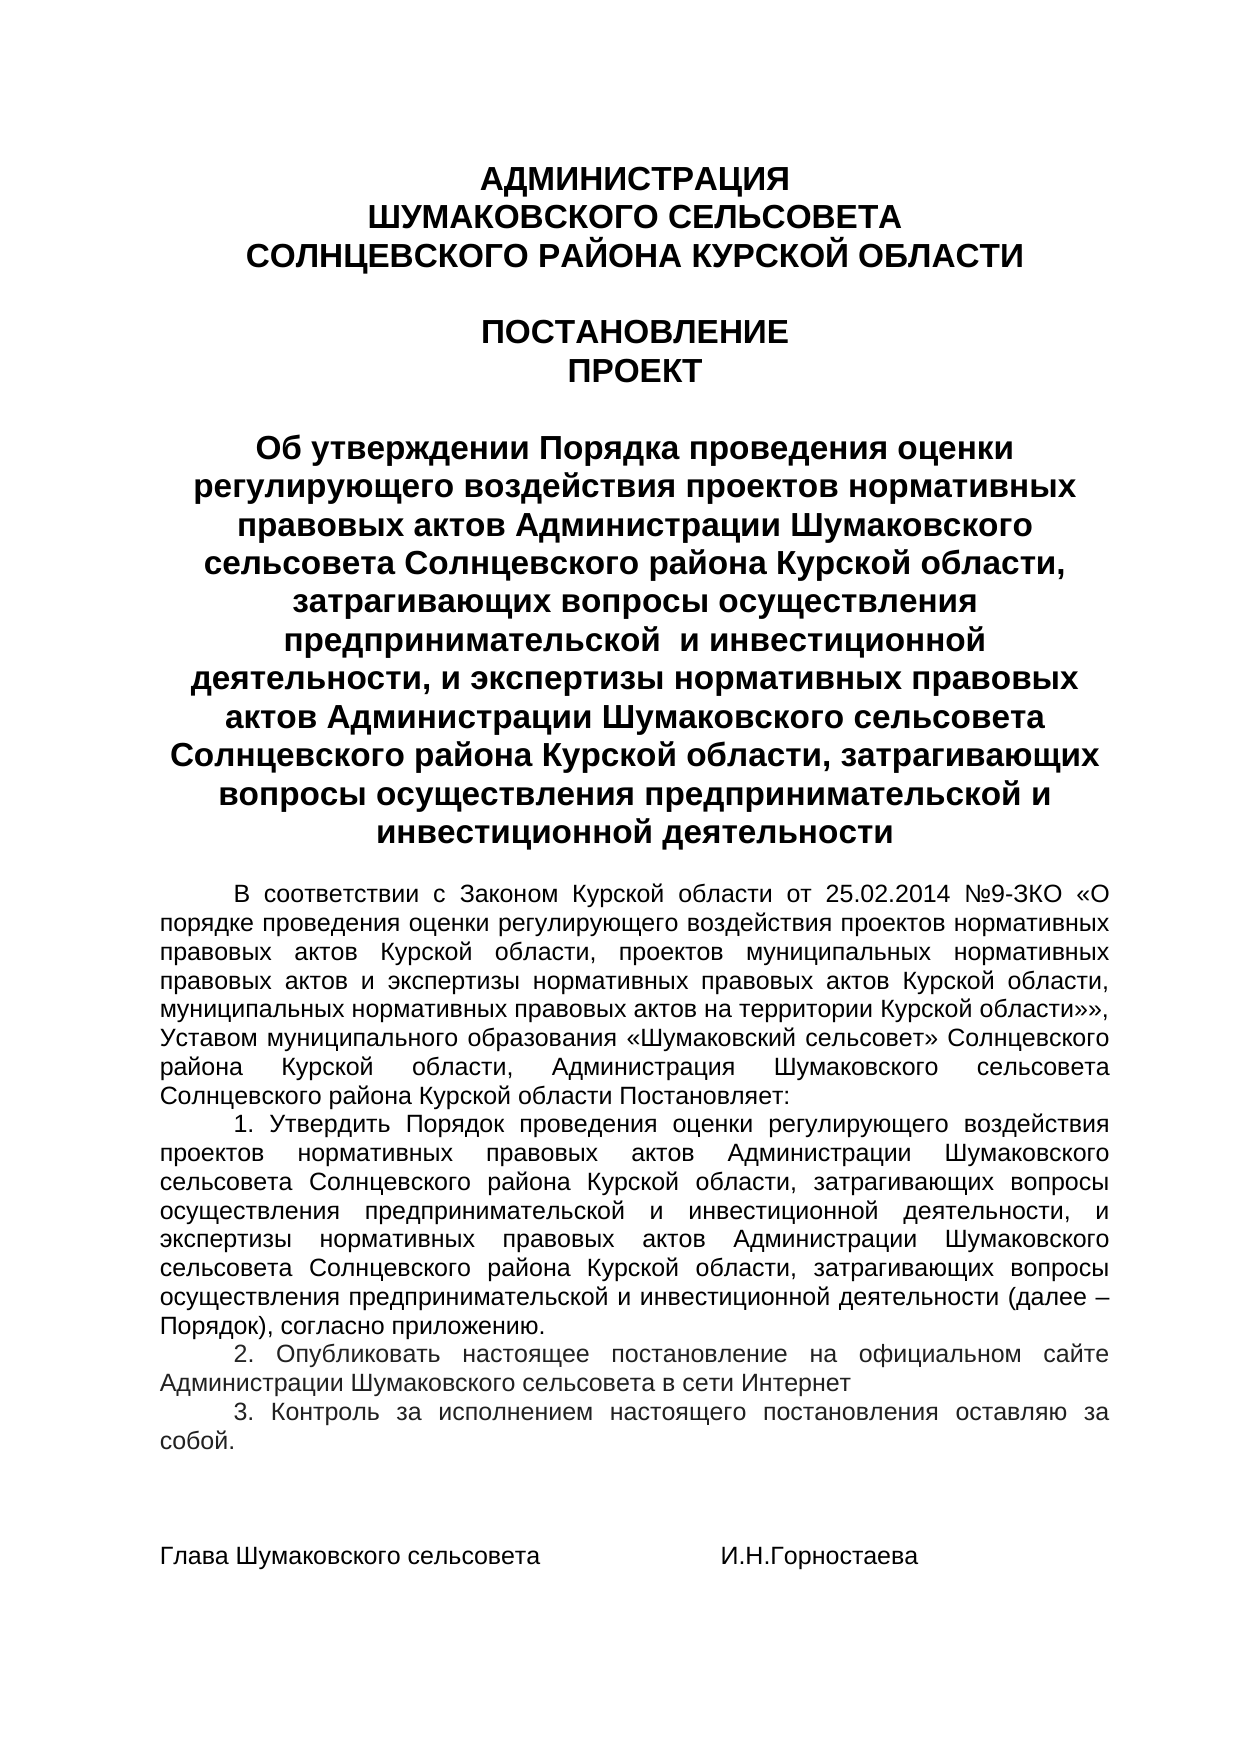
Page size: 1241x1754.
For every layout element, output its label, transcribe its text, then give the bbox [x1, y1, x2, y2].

text 2. Опубликовать настоящее постановление на официальном сайте Администрации Шумаковского сельсовета в сети Интернет [159, 1339, 1110, 1397]
text Глава Шумаковского сельсовета И.Н.Горностаева [159, 1541, 1108, 1569]
title Об утверждении Порядка проведения оценки регулирующего воздействия проектов нормативных правовых актов Администрации Шумаковского сельсовета Солнцевского района Курской области, затрагивающих вопросы осуществления предпринимательской и инвестиционной деятельности, и экспертизы нормативных правовых актов Администрации Шумаковского сельсовета Солнцевского района Курской области, затрагивающих вопросы осуществления предпринимательской и инвестиционной деятельности [159, 428, 1110, 851]
text ПРОЕКТ [159, 351, 1110, 389]
title 1. Утвердить Порядок проведения оценки регулирующего воздействия проектов нормативных правовых актов Администрации Шумаковского сельсовета Солнцевского района Курской области, затрагивающих вопросы осуществления предпринимательской и инвестиционной деятельности, и экспертизы нормативных правовых актов Администрации Шумаковского сельсовета Солнцевского района Курской области, затрагивающих вопросы осуществления предпринимательской и инвестиционной деятельности (далее – Порядок), согласно приложению. [159, 1109, 1110, 1339]
text АДМИНИСТРАЦИЯ ШУМАКОВСКОГО СЕЛЬСОВЕТА СОЛНЦЕВСКОГО РАЙОНА КУРСКОЙ ОБЛАСТИ [159, 159, 1110, 274]
text ПОСТАНОВЛЕНИЕ [159, 313, 1110, 351]
text В соответствии с Законом Курской области от 25.02.2014 №9-ЗКО «О порядке проведения оценки регулирующего воздействия проектов нормативных правовых актов Курской области, проектов муниципальных нормативных правовых актов и экспертизы нормативных правовых актов Курской области, муниципальных нормативных правовых актов на территории Курской области»», Уставом муниципального образования «Шумаковский сельсовет» Солнцевского района Курской области, Администрация Шумаковского сельсовета Солнцевского района Курской области Постановляет: [159, 879, 1110, 1109]
text 3. Контроль за исполнением настоящего постановления оставляю за собой. [159, 1397, 1110, 1454]
